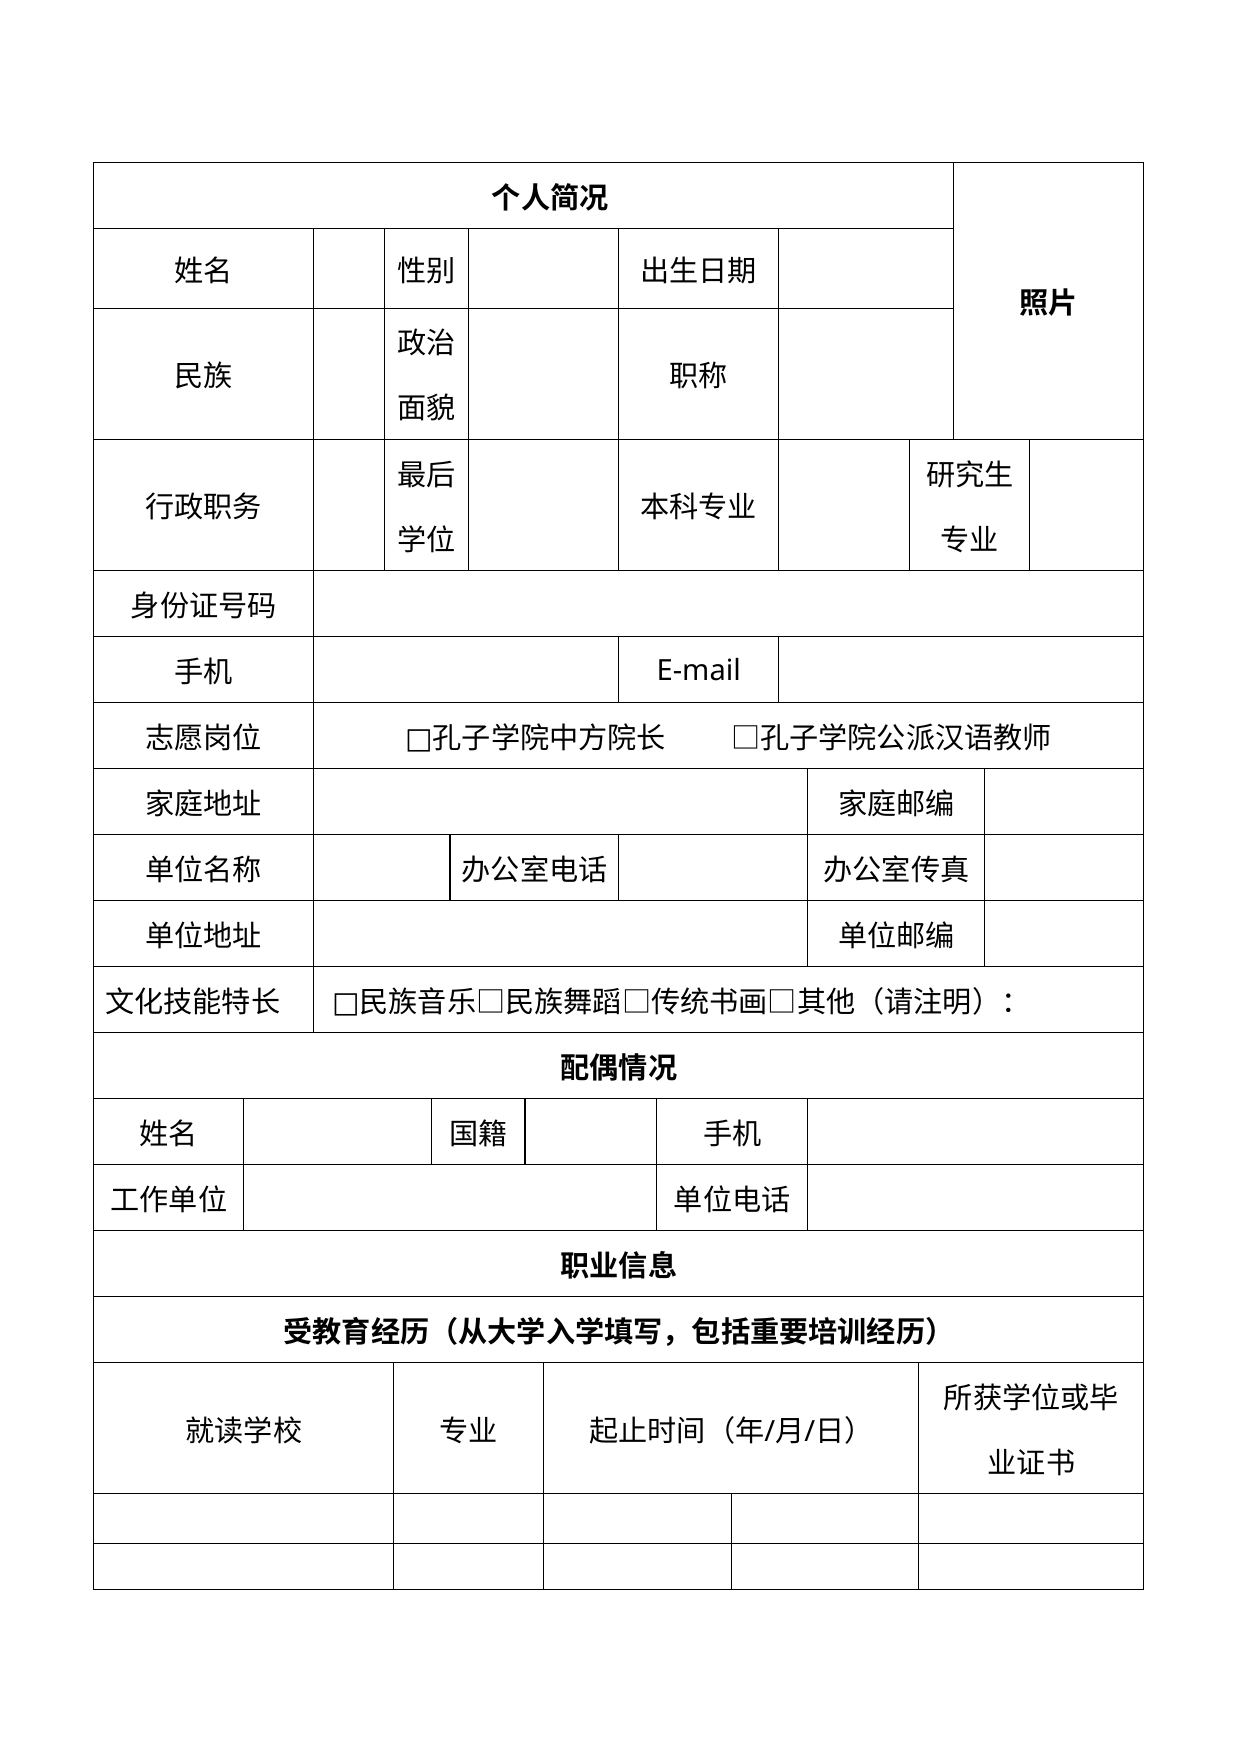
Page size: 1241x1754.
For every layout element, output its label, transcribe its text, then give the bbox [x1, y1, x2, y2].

table_cell [544, 1494, 731, 1542]
table_cell 出生日期 [619, 229, 778, 308]
table_cell [1030, 440, 1143, 570]
table_cell □孔子学院中方院长 □孔子学院公派汉语教师 [314, 703, 1143, 768]
table_cell 手机 [657, 1099, 807, 1164]
table_cell [314, 309, 384, 439]
table_cell [244, 1165, 656, 1230]
table_cell [779, 637, 1143, 702]
table_cell 志愿岗位 [94, 703, 313, 768]
table_cell 受教育经历（从大学入学填写，包括重要培训经历） [94, 1297, 1143, 1362]
table_cell 工作单位 [94, 1165, 243, 1230]
table_cell [469, 440, 618, 570]
table_cell 职称 [619, 309, 778, 439]
table_cell [732, 1494, 918, 1542]
table_cell 办公室电话 [451, 835, 618, 900]
table_cell [808, 1099, 1143, 1164]
table_cell 行政职务 [94, 440, 313, 570]
table_cell □民族音乐□民族舞蹈□传统书画□其他（请注明）： [314, 967, 1143, 1032]
table_cell [526, 1099, 656, 1164]
table_cell [94, 1494, 393, 1542]
table_cell [314, 637, 618, 702]
table_cell 最后学位 [385, 440, 468, 570]
table_cell 配偶情况 [94, 1033, 1143, 1098]
table_cell [314, 901, 807, 966]
table_cell 所获学位或毕业证书 [919, 1363, 1143, 1493]
table_cell 就读学校 [94, 1363, 393, 1493]
table_cell 单位地址 [94, 901, 313, 966]
table_header 照片 [954, 163, 1143, 439]
table_header 个人简况 [94, 163, 953, 228]
table_cell 办公室传真 [808, 835, 984, 900]
table_cell [314, 835, 449, 900]
table_cell 家庭邮编 [808, 769, 984, 834]
table_cell [732, 1544, 918, 1589]
table_cell 家庭地址 [94, 769, 313, 834]
table_cell 姓名 [94, 1099, 243, 1164]
table_cell [394, 1494, 543, 1542]
table_cell [314, 571, 1143, 636]
table_cell [919, 1494, 1143, 1542]
table_cell [544, 1544, 731, 1589]
table_cell 单位邮编 [808, 901, 984, 966]
table_cell [985, 769, 1143, 834]
table_cell [985, 901, 1143, 966]
table_cell [314, 440, 384, 570]
table_cell 身份证号码 [94, 571, 313, 636]
table_cell [985, 835, 1143, 900]
table_cell [94, 1544, 393, 1589]
table_cell 起止时间（年/月/日） [544, 1363, 918, 1493]
table_cell 单位名称 [94, 835, 313, 900]
table_cell [779, 440, 909, 570]
table_cell [779, 309, 953, 439]
table_cell [314, 769, 807, 834]
table_cell [394, 1544, 543, 1589]
table_cell 专业 [394, 1363, 543, 1493]
table_cell [619, 835, 807, 900]
table_cell [919, 1544, 1143, 1589]
table_cell [779, 229, 953, 308]
table_cell 文化技能特长 [94, 967, 313, 1032]
table_cell E-mail [619, 637, 778, 702]
table_cell [244, 1099, 431, 1164]
table_cell [808, 1165, 1143, 1230]
table_cell 性别 [385, 229, 468, 308]
table_cell [469, 309, 618, 439]
table_cell 单位电话 [657, 1165, 807, 1230]
table_cell [469, 229, 618, 308]
table_cell 手机 [94, 637, 313, 702]
table_cell 研究生专业 [910, 440, 1029, 570]
table_cell 姓名 [94, 229, 313, 308]
table_cell 本科专业 [619, 440, 778, 570]
table_cell 政治面貌 [385, 309, 468, 439]
table_cell [314, 229, 384, 308]
table_cell 职业信息 [94, 1231, 1143, 1296]
table_cell 国籍 [432, 1099, 524, 1164]
table_cell 民族 [94, 309, 313, 439]
